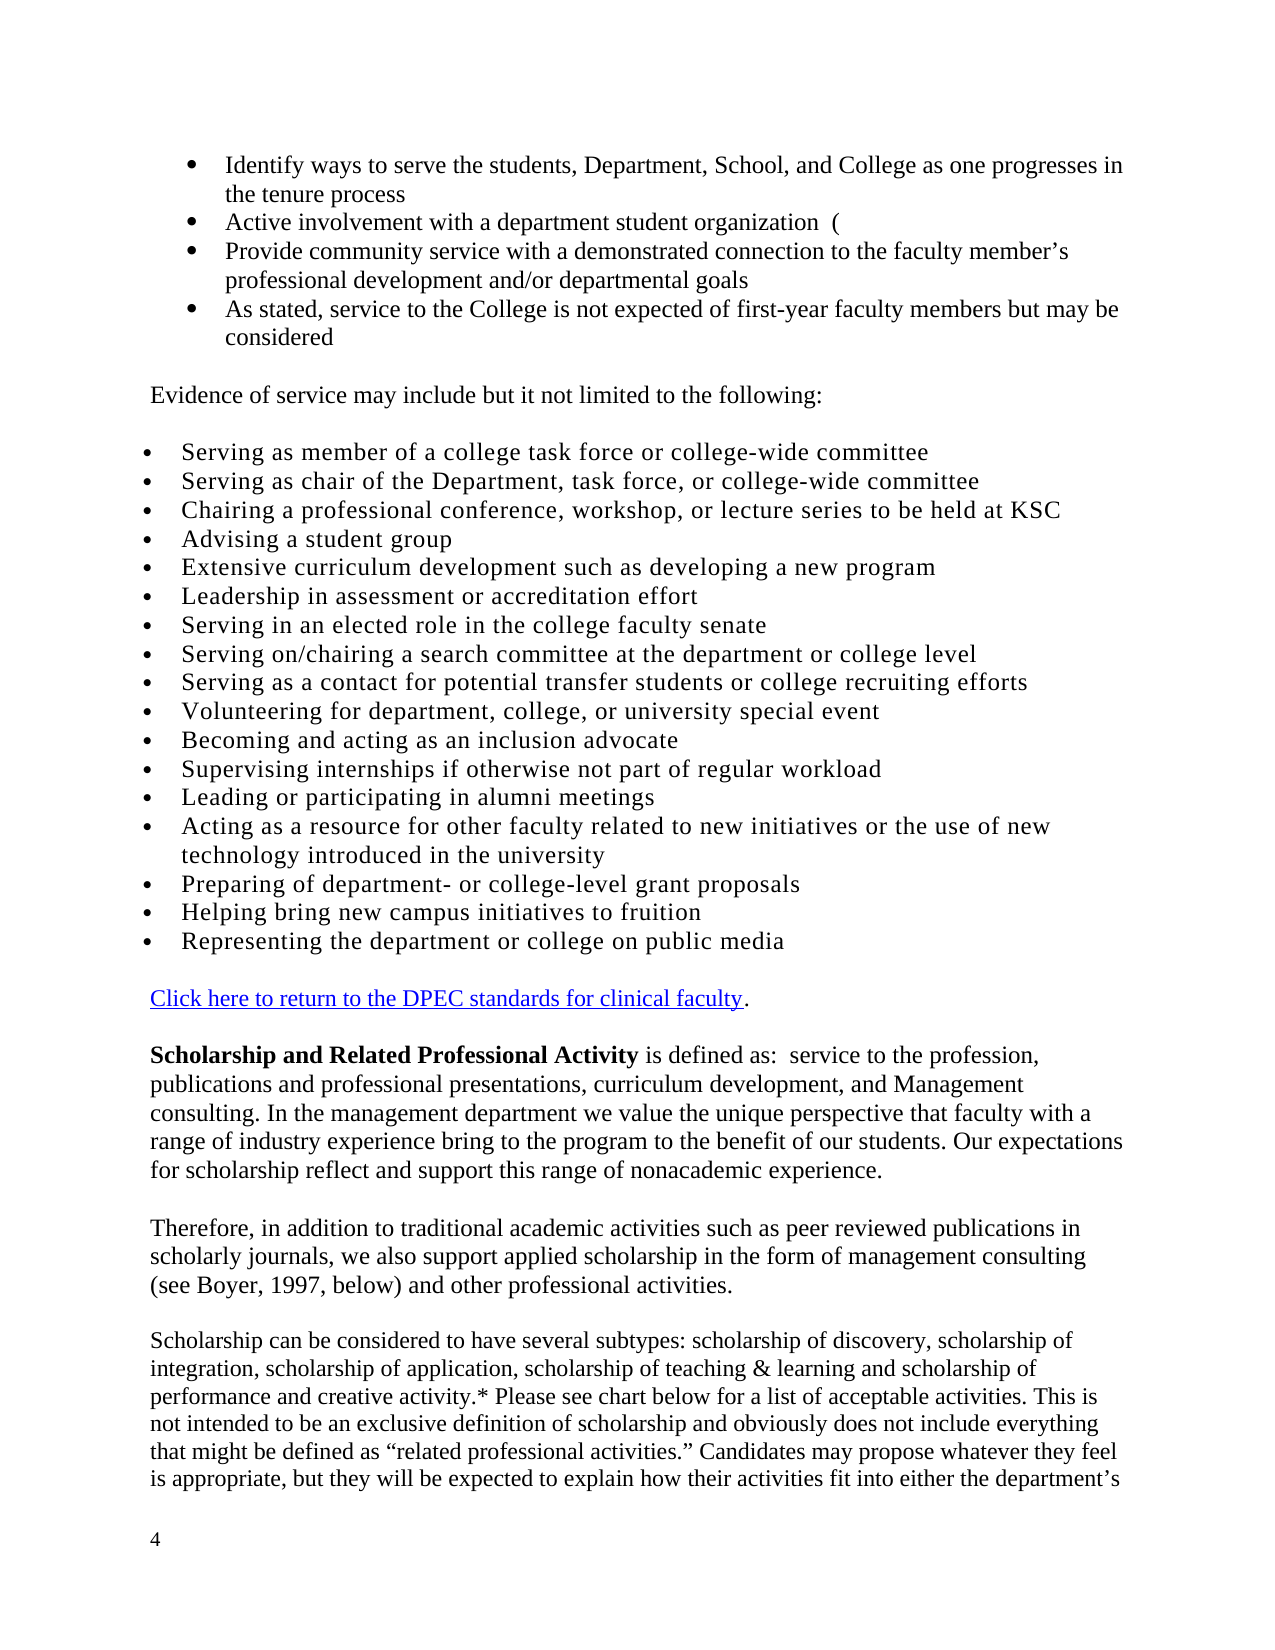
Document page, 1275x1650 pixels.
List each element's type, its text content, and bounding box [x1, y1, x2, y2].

text Evidence of service may include but it not limited to the following: [150, 380, 1125, 409]
list Serving as member of a college task force or college-wide committee [144, 437, 1125, 466]
list Serving as a contact for potential transfer students or college recruiting efforts [144, 667, 1125, 696]
list Active involvement with a department student organization ( [187, 207, 1125, 236]
text Click here to return to the DPEC standards for clinical faculty. [150, 984, 1125, 1011]
text Therefore, in addition to traditional academic activities such as peer reviewed publications in scholarly journals, we also support applied scholarship in the form of management consulting (see Boyer, 1997, below) and other professional activities. [150, 1213, 1125, 1299]
list Acting as a resource for other faculty related to new initiatives or the use of new technology introduced in the university [144, 811, 1125, 869]
list Identify ways to serve the students, Department, School, and College as one progresses in the tenure process [187, 150, 1125, 207]
list Representing the department or college on public media [144, 926, 1125, 955]
text Scholarship and Related Professional Activity is defined as: service to the profession, publications and professional presentations, curriculum development, and Management consulting. In the management department we value the unique perspective that faculty with a range of industry experience bring to the program to the benefit of our students. Our expectations for scholarship reflect and support this range of nonacademic experience. [150, 1040, 1125, 1184]
list Leadership in assessment or accreditation effort [144, 581, 1125, 610]
list Helping bring new campus initiatives to fruition [144, 897, 1125, 926]
list Leading or participating in alumni meetings [144, 782, 1125, 811]
list Provide community service with a demonstrated connection to the faculty member’s professional development and/or departmental goals [187, 236, 1125, 294]
list Serving as chair of the Department, task force, or college-wide committee [144, 466, 1125, 495]
list Volunteering for department, college, or university special event [144, 696, 1125, 725]
list Preparing of department- or college-level grant proposals [144, 869, 1125, 897]
list Advising a student group [144, 524, 1125, 552]
list Supervising internships if otherwise not part of regular workload [144, 754, 1125, 782]
list Serving on/chairing a search committee at the department or college level [144, 639, 1125, 667]
list Serving in an elected role in the college faculty senate [144, 610, 1125, 639]
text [150, 1326, 1125, 1492]
list Chairing a professional conference, workshop, or lecture series to be held at KSC [144, 495, 1125, 524]
list Extensive curriculum development such as developing a new program [144, 552, 1125, 581]
list Becoming and acting as an inclusion advocate [144, 725, 1125, 754]
list As stated, service to the College is not expected of first-year faculty members but may be considered [187, 294, 1125, 351]
